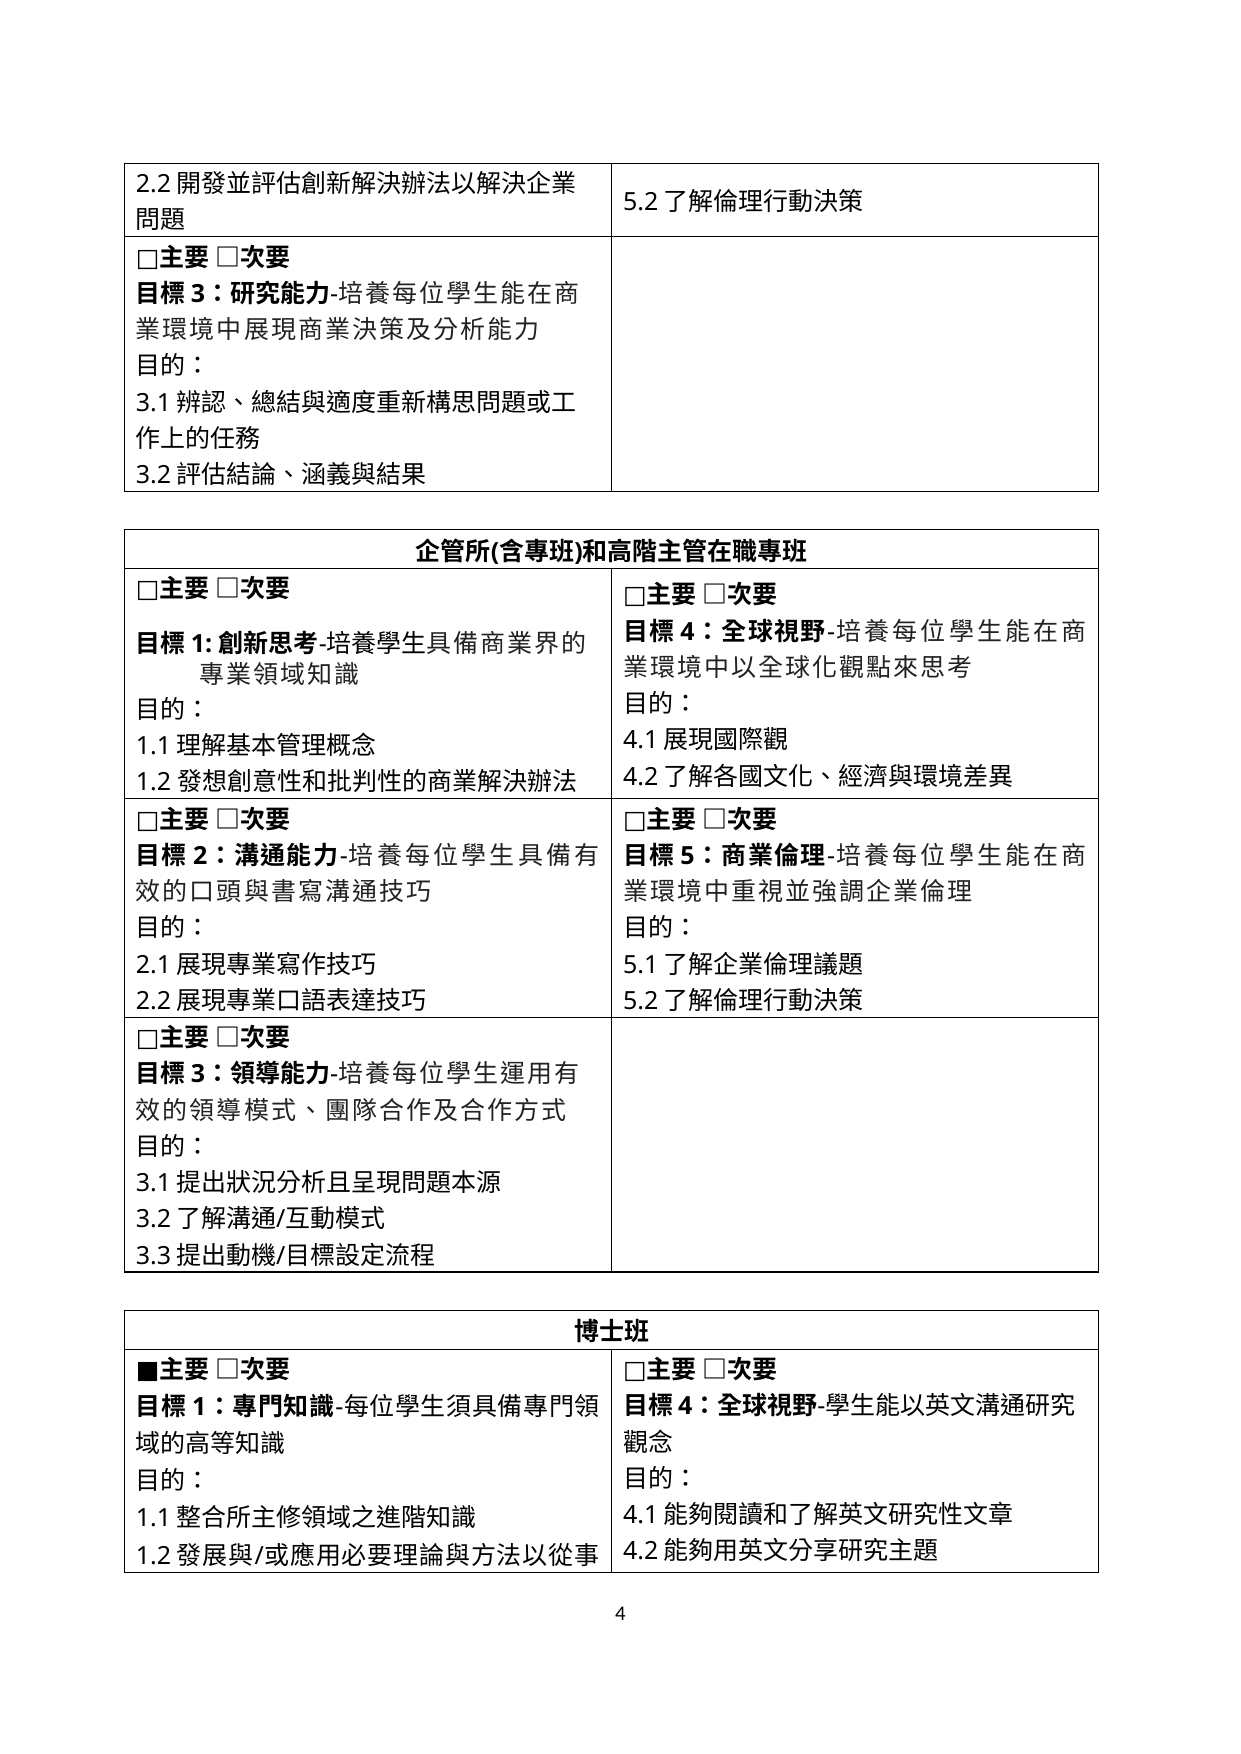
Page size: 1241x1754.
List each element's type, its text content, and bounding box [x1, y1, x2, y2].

table_cell □主要 □次要 目標4：全球視野-培養每位學生能在商業環境中以全球化觀點來思考 目的： 4.1展現國際觀 4.2了解各國文化、經濟與環境差異 [612, 569, 1098, 798]
table_header 博士班 [125, 1311, 1098, 1348]
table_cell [125, 1350, 611, 1572]
table_cell [612, 1018, 1098, 1271]
table_cell □主要 □次要 目標3：研究能力-培養每位學生能在商業環境中展現商業決策及分析能力 目的： 3.1辨認、總結與適度重新構思問題或工作上的任務 3.2評估結論、涵義與結果 [125, 237, 611, 491]
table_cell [612, 164, 1098, 236]
table_cell □主要 □次要 目標1: 創新思考-培養學生具備商業界的專業領域知識 目的： 1.1理解基本管理概念 1.2 發想創意性和批判性的商業解決辦法 [125, 569, 611, 798]
table_header 企管所(含專班)和高階主管在職專班 [125, 530, 1098, 568]
table_cell [612, 237, 1098, 491]
table_cell □主要 □次要 目標5：商業倫理-培養每位學生能在商業環境中重視並強調企業倫理 目的： 5.1了解企業倫理議題 5.2了解倫理行動決策 [612, 799, 1098, 1017]
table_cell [125, 164, 611, 236]
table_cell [612, 1350, 1098, 1572]
table_cell □主要 □次要 目標3：領導能力-培養每位學生運用有效的領導模式、團隊合作及合作方式 目的： 3.1提出狀況分析且呈現問題本源 3.2了解溝通/互動模式 3.3提出動機/目標設定流程 [125, 1018, 611, 1271]
table_cell □主要 □次要 目標2：溝通能力-培養每位學生具備有效的口頭與書寫溝通技巧 目的： 2.1展現專業寫作技巧 2.2展現專業口語表達技巧 [125, 799, 611, 1017]
